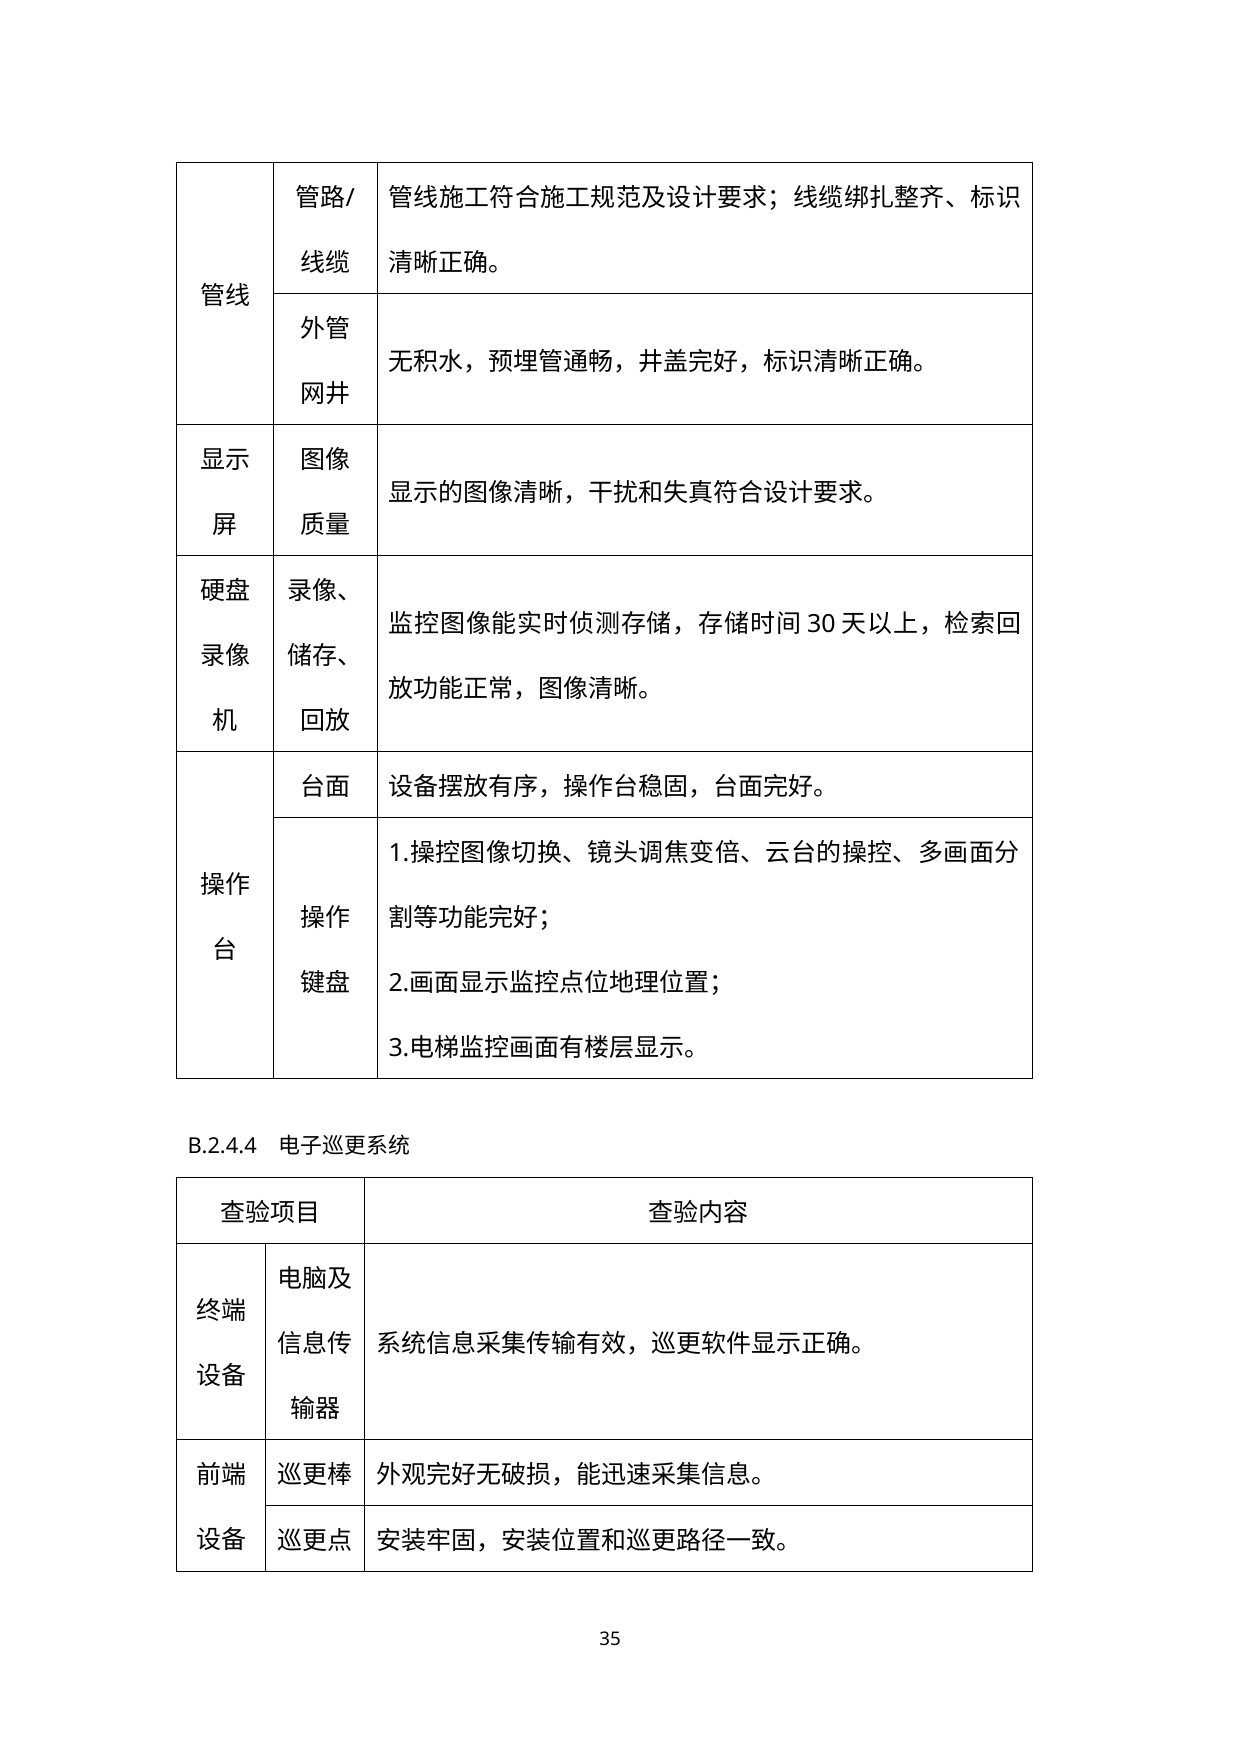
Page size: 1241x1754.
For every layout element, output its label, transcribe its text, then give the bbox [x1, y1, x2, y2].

table_cell 前端设备 [177, 1440, 265, 1571]
table_cell 操作 键盘 [274, 818, 377, 1078]
table_header 查验项目 [177, 1178, 364, 1243]
table_cell 管路/ 线缆 [274, 163, 377, 293]
table_cell 安装牢固，安装位置和巡更路径一致。 [365, 1506, 1032, 1571]
table_cell 管线施工符合施工规范及设计要求；线缆绑扎整齐、标识清晰正确。 [378, 163, 1032, 293]
table_cell 台面 [274, 752, 377, 817]
table_cell 巡更棒 [266, 1440, 364, 1505]
table_cell 巡更点 [266, 1506, 364, 1571]
table_cell 显示屏 [177, 425, 273, 555]
table_cell 录像、储存、回放 [274, 556, 377, 751]
table_cell 监控图像能实时侦测存储，存储时间30天以上，检索回放功能正常，图像清晰。 [378, 556, 1032, 751]
table_cell 操作台 [177, 752, 273, 1078]
table_cell 1.操控图像切换、镜头调焦变倍、云台的操控、多画面分割等功能完好； 2.画面显示监控点位地理位置； 3.电梯监控画面有楼层显示。 [378, 818, 1032, 1078]
table_cell 系统信息采集传输有效，巡更软件显示正确。 [365, 1244, 1032, 1439]
table_cell 外管 网井 [274, 294, 377, 424]
table_cell 设备摆放有序，操作台稳固，台面完好。 [378, 752, 1032, 817]
table_header 查验内容 [365, 1178, 1032, 1243]
table_cell 管线 [177, 163, 273, 424]
table_cell 无积水，预埋管通畅，井盖完好，标识清晰正确。 [378, 294, 1032, 424]
table_cell 电脑及信息传输器 [266, 1244, 364, 1439]
table_cell 外观完好无破损，能迅速采集信息。 [365, 1440, 1032, 1505]
table_cell 硬盘录像机 [177, 556, 273, 751]
table_cell 显示的图像清晰，干扰和失真符合设计要求。 [378, 425, 1032, 555]
table_cell 终端设备 [177, 1244, 265, 1439]
table_cell 图像 质量 [274, 425, 377, 555]
text 电子巡更系统 [187, 1128, 1053, 1161]
